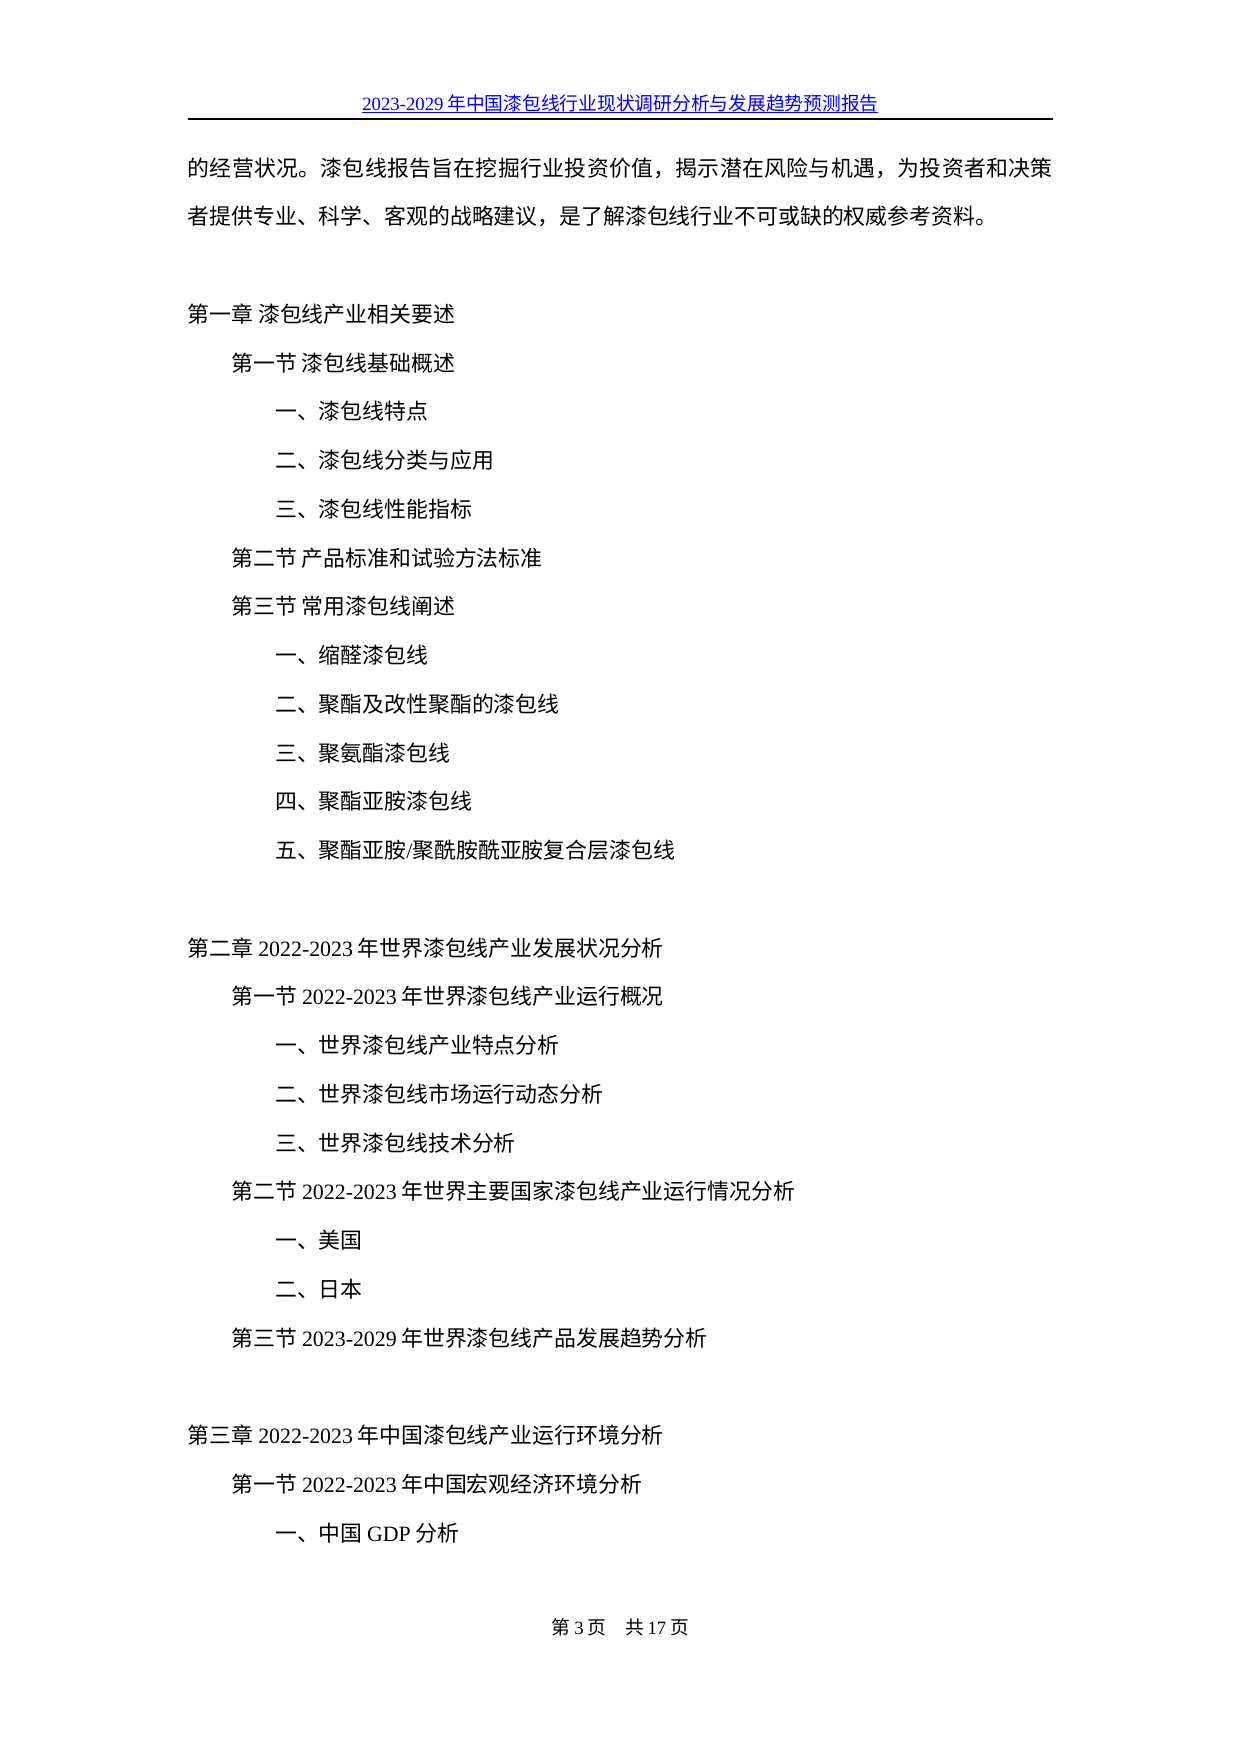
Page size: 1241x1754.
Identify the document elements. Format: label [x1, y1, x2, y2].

text [187, 150, 1053, 1548]
